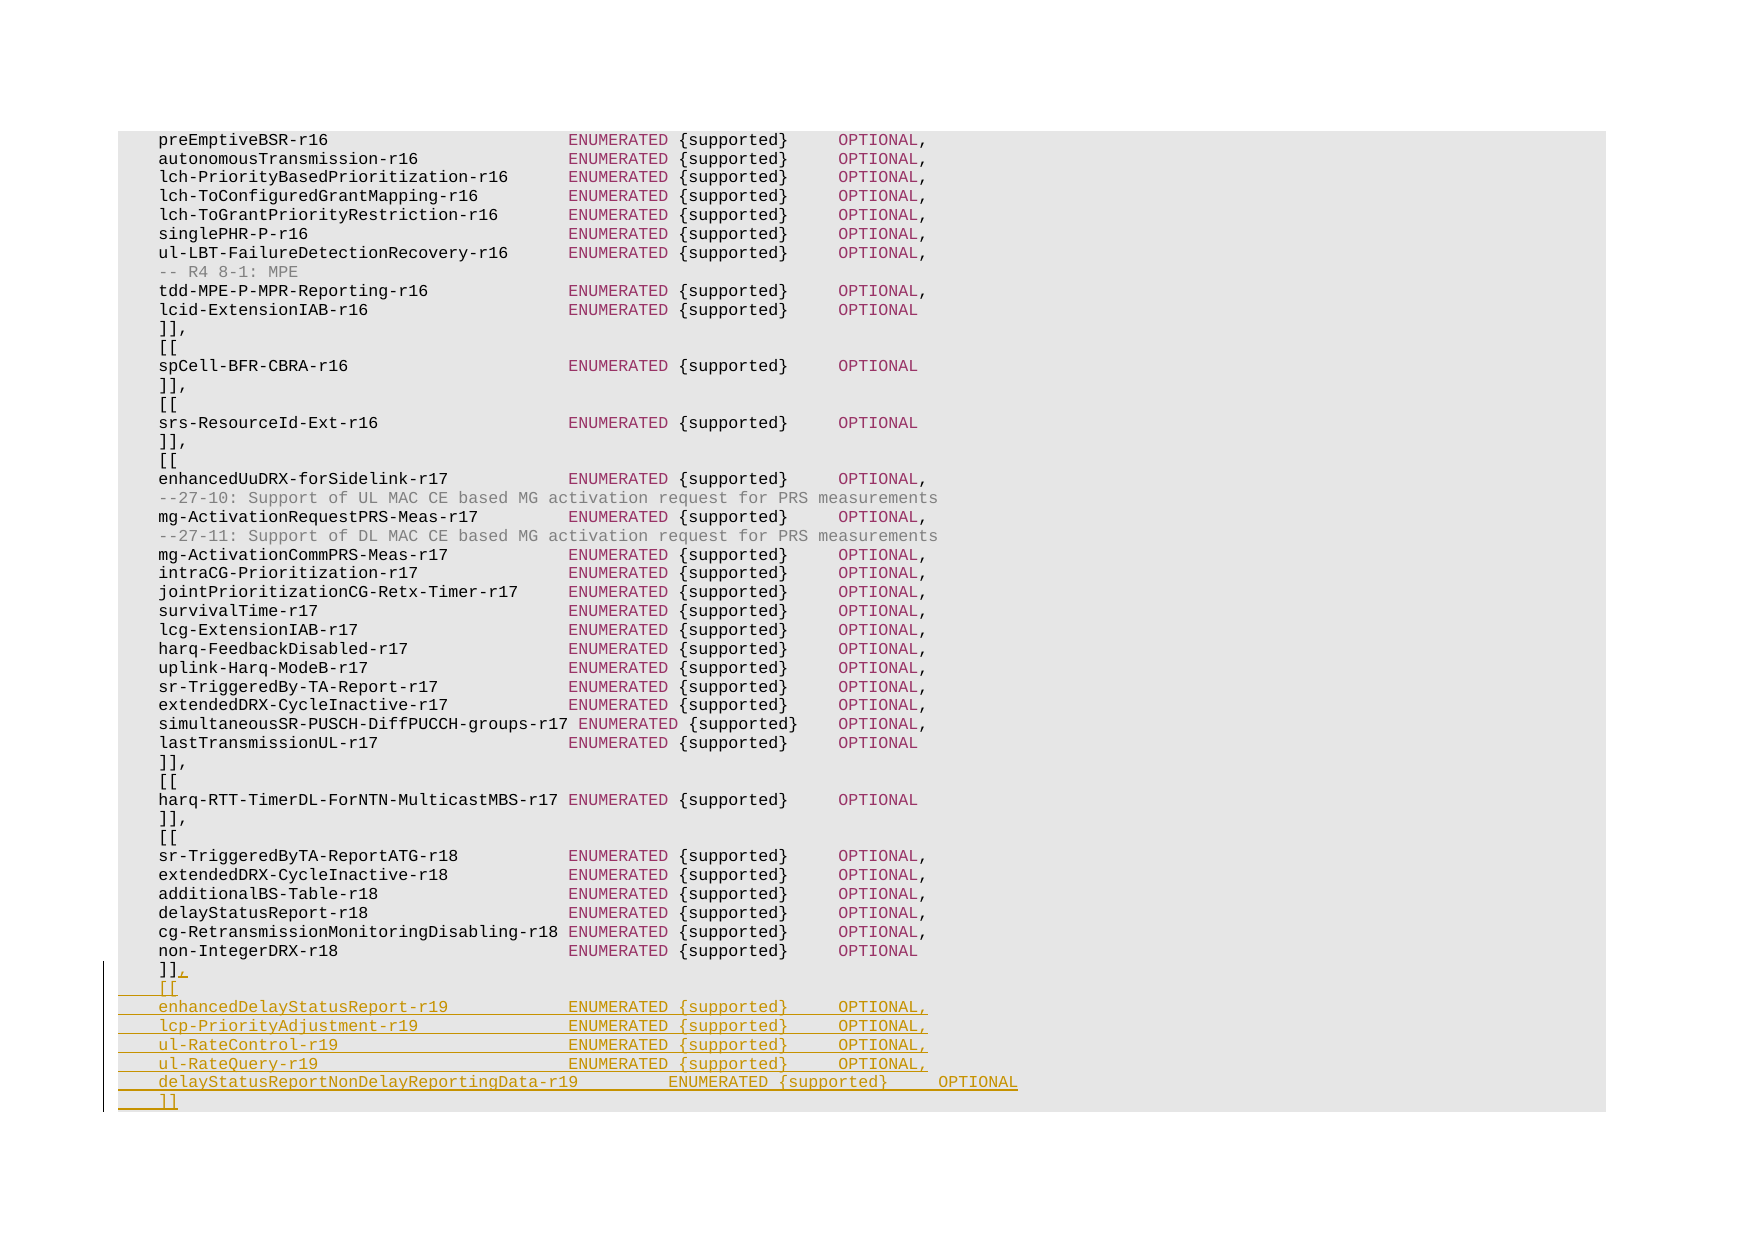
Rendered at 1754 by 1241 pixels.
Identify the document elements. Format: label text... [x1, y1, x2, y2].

text delayStatusReport-r18 ENUMERATED {supported} OPTIONAL, [118, 904, 1606, 923]
text preEmptiveBSR-r16 ENUMERATED {supported} OPTIONAL, [118, 131, 1606, 150]
text lcid-ExtensionIAB-r16 ENUMERATED {supported} OPTIONAL [118, 301, 1606, 320]
text ul-LBT-FailureDetectionRecovery-r16 ENUMERATED {supported} OPTIONAL, [118, 244, 1606, 263]
text ]], [118, 433, 1606, 452]
text [[ [118, 339, 1606, 358]
text -- R4 8-1: MPE [118, 263, 1606, 282]
text simultaneousSR-PUSCH-DiffPUCCH-groups-r17 ENUMERATED {supported} OPTIONAL, [118, 716, 1606, 735]
text extendedDRX-CycleInactive-r18 ENUMERATED {supported} OPTIONAL, [118, 867, 1606, 886]
text ]], [118, 753, 1606, 772]
text [[ [118, 395, 1606, 414]
text ]] [118, 961, 1606, 980]
text lch-ToConfiguredGrantMapping-r16 ENUMERATED {supported} OPTIONAL, [118, 188, 1606, 207]
text srs-ResourceId-Ext-r16 ENUMERATED {supported} OPTIONAL [118, 414, 1606, 433]
text additionalBS-Table-r18 ENUMERATED {supported} OPTIONAL, [118, 886, 1606, 904]
text lcg-ExtensionIAB-r17 ENUMERATED {supported} OPTIONAL, [118, 622, 1606, 640]
text [[ [118, 772, 1606, 791]
text enhancedUuDRX-forSidelink-r17 ENUMERATED {supported} OPTIONAL, [118, 471, 1606, 489]
text --27-11: Support of DL MAC CE based MG activation request for PRS measurements [118, 527, 1606, 546]
text --27-10: Support of UL MAC CE based MG activation request for PRS measurements [118, 489, 1606, 508]
text spCell-BFR-CBRA-r16 ENUMERATED {supported} OPTIONAL [118, 358, 1606, 376]
text ]], [118, 376, 1606, 395]
text harq-RTT-TimerDL-ForNTN-MulticastMBS-r17 ENUMERATED {supported} OPTIONAL [118, 791, 1606, 810]
text singlePHR-P-r16 ENUMERATED {supported} OPTIONAL, [118, 226, 1606, 244]
text non-IntegerDRX-r18 ENUMERATED {supported} OPTIONAL [118, 942, 1606, 961]
text sr-TriggeredByTA-ReportATG-r18 ENUMERATED {supported} OPTIONAL, [118, 848, 1606, 867]
text uplink-Harq-ModeB-r17 ENUMERATED {supported} OPTIONAL, [118, 659, 1606, 678]
text [[ [118, 829, 1606, 848]
text extendedDRX-CycleInactive-r17 ENUMERATED {supported} OPTIONAL, [118, 697, 1606, 716]
text harq-FeedbackDisabled-r17 ENUMERATED {supported} OPTIONAL, [118, 640, 1606, 659]
text intraCG-Prioritization-r17 ENUMERATED {supported} OPTIONAL, [118, 565, 1606, 584]
text ]], [118, 810, 1606, 829]
text lastTransmissionUL-r17 ENUMERATED {supported} OPTIONAL [118, 735, 1606, 753]
text sr-TriggeredBy-TA-Report-r17 ENUMERATED {supported} OPTIONAL, [118, 678, 1606, 697]
text [[ [118, 452, 1606, 471]
text jointPrioritizationCG-Retx-Timer-r17 ENUMERATED {supported} OPTIONAL, [118, 584, 1606, 603]
text mg-ActivationCommPRS-Meas-r17 ENUMERATED {supported} OPTIONAL, [118, 546, 1606, 565]
text autonomousTransmission-r16 ENUMERATED {supported} OPTIONAL, [118, 150, 1606, 169]
text lch-PriorityBasedPrioritization-r16 ENUMERATED {supported} OPTIONAL, [118, 169, 1606, 188]
text lch-ToGrantPriorityRestriction-r16 ENUMERATED {supported} OPTIONAL, [118, 207, 1606, 226]
text tdd-MPE-P-MPR-Reporting-r16 ENUMERATED {supported} OPTIONAL, [118, 282, 1606, 301]
text survivalTime-r17 ENUMERATED {supported} OPTIONAL, [118, 603, 1606, 622]
text ]], [118, 320, 1606, 339]
text cg-RetransmissionMonitoringDisabling-r18 ENUMERATED {supported} OPTIONAL, [118, 923, 1606, 942]
text mg-ActivationRequestPRS-Meas-r17 ENUMERATED {supported} OPTIONAL, [118, 508, 1606, 527]
